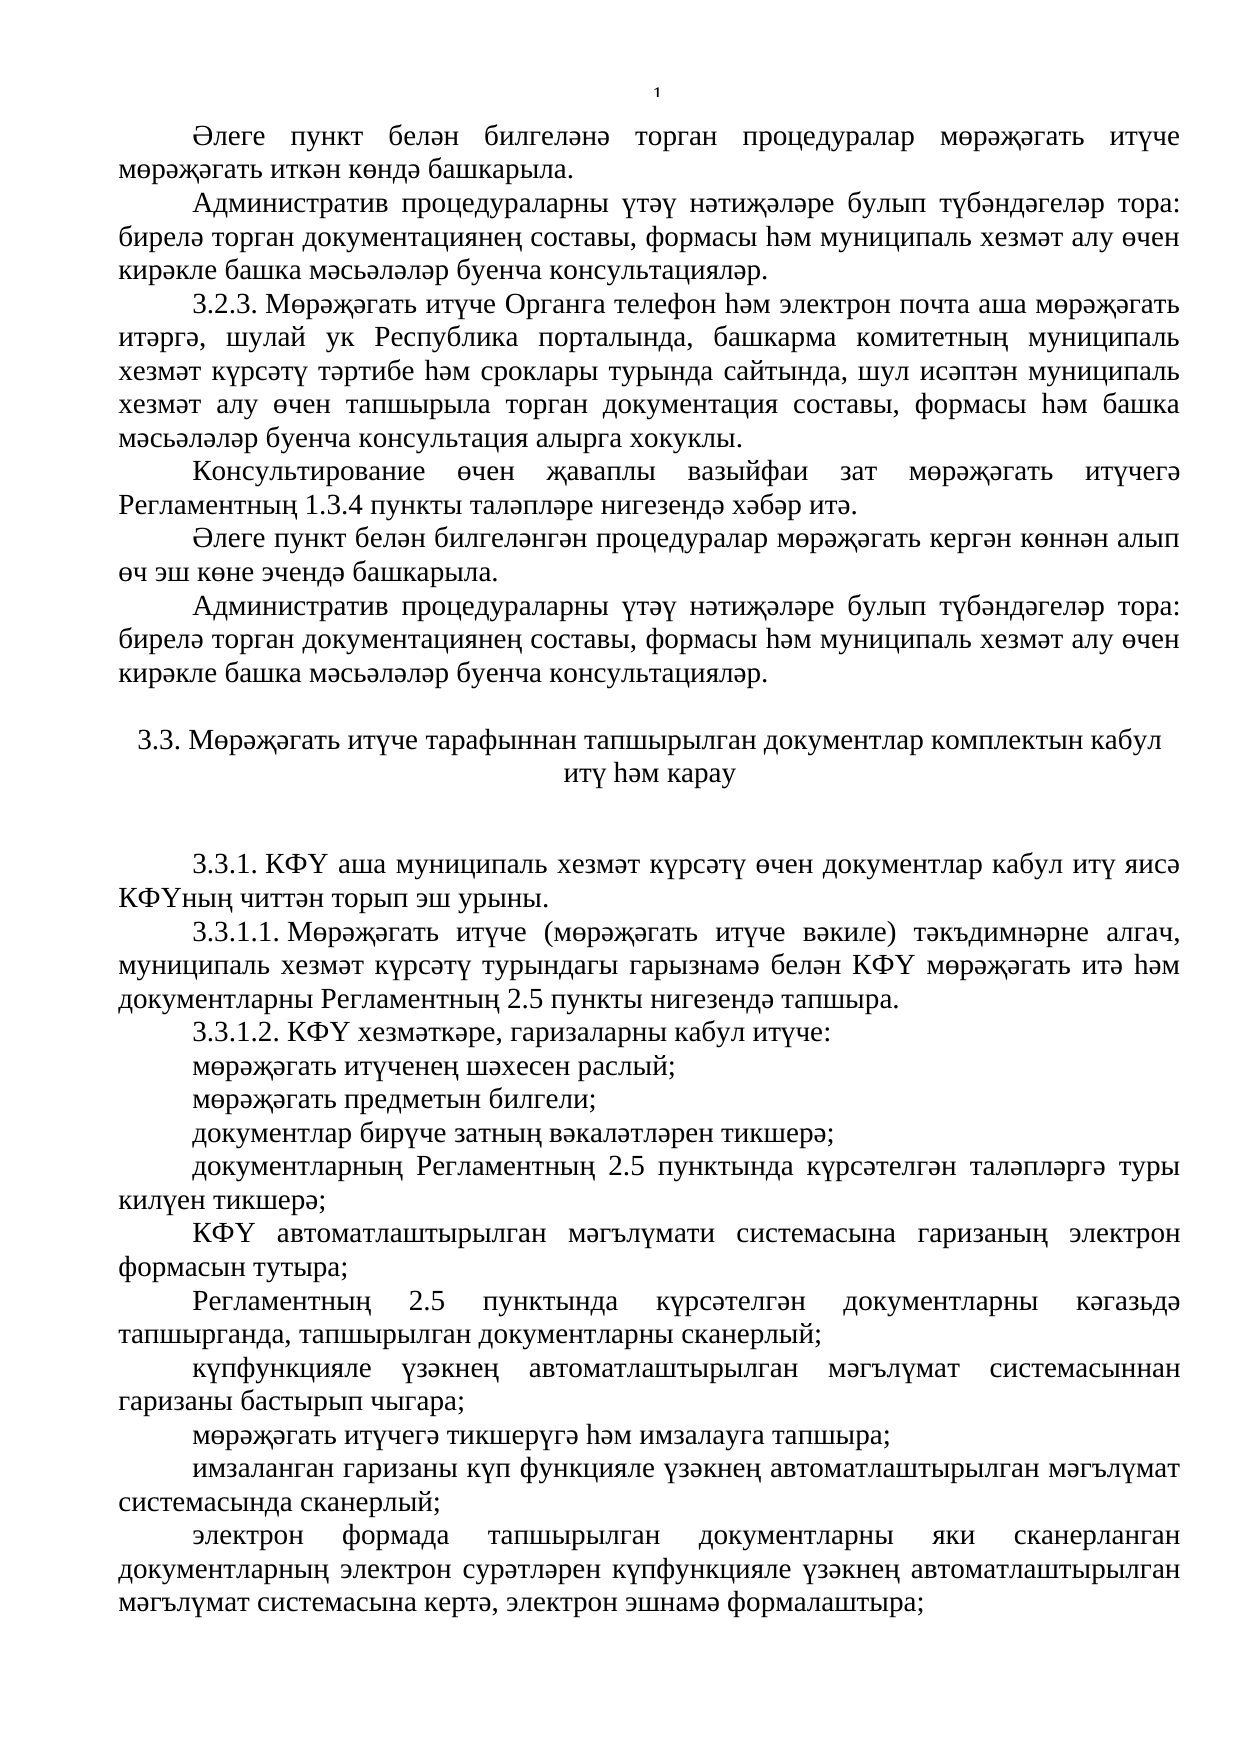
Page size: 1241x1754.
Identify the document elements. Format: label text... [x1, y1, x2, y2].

text мөрәҗәгать предметын билгели; [118, 1081, 1181, 1115]
text Әлеге пункт белән билгеләнгән процедуралар мөрәҗәгать кергән көннән алып өч эш көне эчендә башкарыла. [118, 521, 1181, 588]
text күпфункцияле үзәкнең автоматлаштырылган мәгълүмат системасыннан гаризаны бастырып чыгара; [118, 1350, 1181, 1417]
text 3.3.1.1. Мөрәҗәгать итүче (мөрәҗәгать итүче вәкиле) тәкъдимнәрне алгач, муниципаль хезмәт күрсәтү турындагы гарызнамә белән КФҮ мөрәҗәгать итә һәм документларны Регламентның 2.5 пункты нигезендә тапшыра. [118, 914, 1181, 1014]
text Административ процедураларны үтәү нәтиҗәләре булып түбәндәгеләр тора: бирелә торган документациянең составы, формасы һәм муниципаль хезмәт алу өчен кирәкле башка мәсьәләләр буенча консультацияләр. [118, 185, 1181, 286]
text документларның Регламентның 2.5 пунктында күрсәтелгән таләпләргә туры килүен тикшерә; [118, 1148, 1181, 1216]
text Регламентның 2.5 пунктында күрсәтелгән документларны кәгазьдә тапшырганда, тапшырылган документларны сканерлый; [118, 1283, 1181, 1350]
text 3.2.3. Мөрәҗәгать итүче Органга телефон һәм электрон почта аша мөрәҗәгать итәргә, шулай ук Республика порталында, башкарма комитетның муниципаль хезмәт күрсәтү тәртибе һәм сроклары турында сайтында, шул исәптән муниципаль хезмәт алу өчен тапшырыла торган документация составы, формасы һәм башка мәсьәләләр буенча консультация алырга хокуклы. [118, 286, 1181, 453]
text электрон формада тапшырылган документларны яки сканерланган документларның электрон сурәтләрен күпфункцияле үзәкнең автоматлаштырылган мәгълүмат системасына кертә, электрон эшнамә формалаштыра; [118, 1517, 1181, 1618]
text 3.3.1. КФҮ аша муниципаль хезмәт күрсәтү өчен документлар кабул итү яисә КФҮның читтән торып эш урыны. [118, 847, 1181, 914]
text 3.3.1.2. КФҮ хезмәткәре, гаризаларны кабул итүче: [118, 1014, 1181, 1048]
text мөрәҗәгать итүченең шәхесен раслый; [118, 1048, 1181, 1081]
text имзаланган гаризаны күп функцияле үзәкнең автоматлаштырылган мәгълүмат системасында сканерлый; [118, 1450, 1181, 1517]
text мөрәҗәгать итүчегә тикшерүгә һәм имзалауга тапшыра; [118, 1417, 1181, 1450]
text Административ процедураларны үтәү нәтиҗәләре булып түбәндәгеләр тора: бирелә торган документациянең составы, формасы һәм муниципаль хезмәт алу өчен кирәкле башка мәсьәләләр буенча консультацияләр. [118, 588, 1181, 688]
text документлар бирүче затның вәкаләтләрен тикшерә; [118, 1115, 1181, 1148]
text Әлеге пункт белән билгеләнә торган процедуралар мөрәҗәгать итүче мөрәҗәгать иткән көндә башкарыла. [118, 118, 1181, 185]
text КФҮ автоматлаштырылган мәгълүмати системасына гаризаның электрон формасын тутыра; [118, 1216, 1181, 1283]
text 3.3. Мөрәҗәгать итүче тарафыннан тапшырылган документлар комплектын кабул итү һәм карау [118, 722, 1181, 813]
text Консультирование өчен җаваплы вазыйфаи зат мөрәҗәгать итүчегә Регламентның 1.3.4 пункты таләпләре нигезендә хәбәр итә. [118, 453, 1181, 521]
